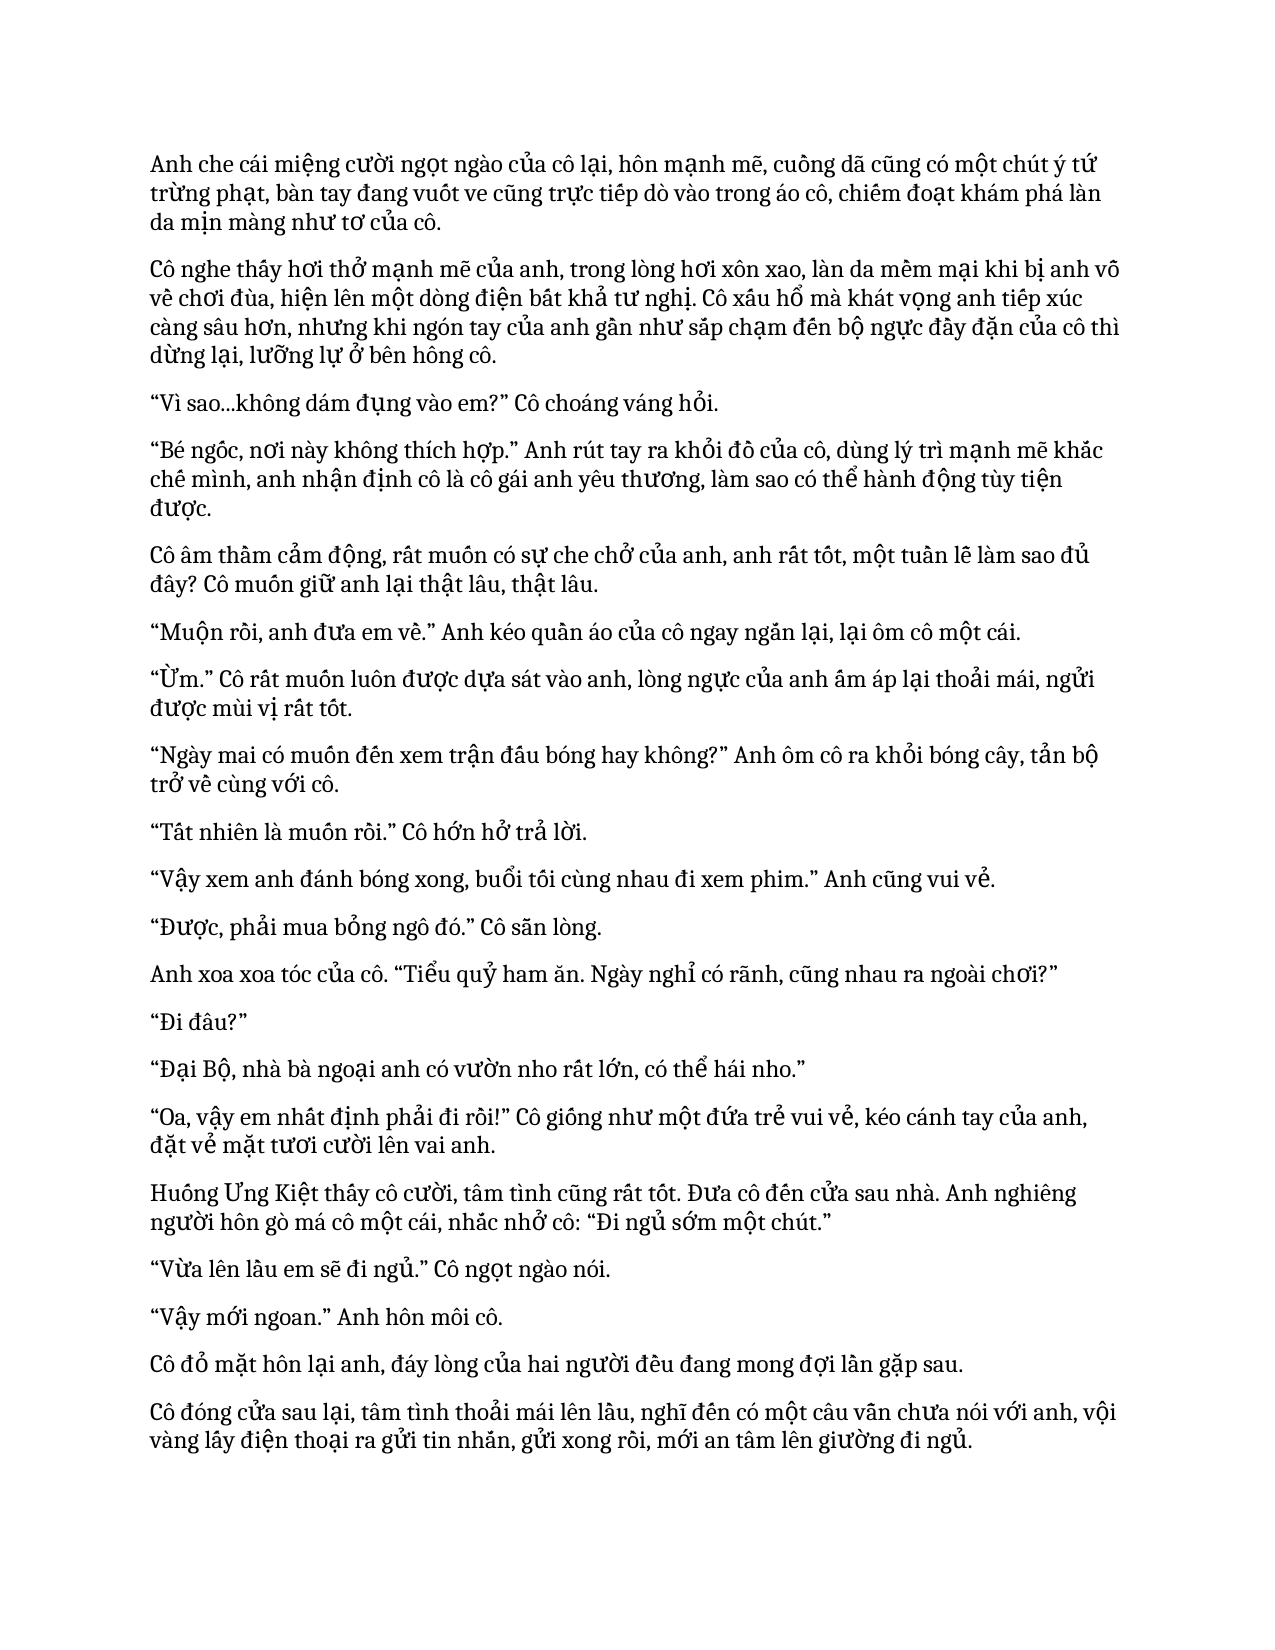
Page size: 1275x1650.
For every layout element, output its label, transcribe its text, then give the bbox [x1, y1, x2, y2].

text Huống Ưng Kiệt thấy cô cười, tâm tình cũng rất tốt. Đưa cô đến cửa sau nhà. Anh nghiêng người hôn gò má cô một cái, nhắc nhở cô: “Đi ngủ sớm một chút.” [150, 1179, 1125, 1236]
text “Muộn rồi, anh đưa em về.” Anh kéo quần áo của cô ngay ngắn lại, lại ôm cô một cái. [150, 617, 1125, 646]
text “Vừa lên lầu em sẽ đi ngủ.” Cô ngọt ngào nói. [150, 1255, 1125, 1284]
text “Vì sao...không dám đụng vào em?” Cô choáng váng hỏi. [150, 389, 1125, 417]
text Anh che cái miệng cười ngọt ngào của cô lại, hôn mạnh mẽ, cuồng dã cũng có một chút ý tứ trừng phạt, bàn tay đang vuốt ve cũng trực tiếp dò vào trong áo cô, chiếm đoạt khám phá làn da mịn màng như tơ của cô. [150, 150, 1125, 236]
text “Ừm.” Cô rất muốn luôn được dựa sát vào anh, lòng ngực của anh ấm áp lại thoải mái, ngửi được mùi vị rất tốt. [150, 665, 1125, 722]
text Cô đóng cửa sau lại, tâm tình thoải mái lên lầu, nghĩ đến có một câu vẫn chưa nói với anh, vội vàng lấy điện thoại ra gửi tin nhắn, gửi xong rồi, mới an tâm lên giường đi ngủ. [150, 1397, 1125, 1455]
text Anh xoa xoa tóc của cô. “Tiểu quỷ ham ăn. Ngày nghỉ có rãnh, cũng nhau ra ngoài chơi?” [150, 960, 1125, 989]
text “Được, phải mua bỏng ngô đó.” Cô sẵn lòng. [150, 912, 1125, 941]
text “Bé ngốc, nơi này không thích hợp.” Anh rút tay ra khỏi đồ của cô, dùng lý trì mạnh mẽ khắc chế mình, anh nhận định cô là cô gái anh yêu thương, làm sao có thể hành động tùy tiện được. [150, 436, 1125, 522]
text Cô nghe thấy hơi thở mạnh mẽ của anh, trong lòng hơi xôn xao, làn da mềm mại khi bị anh vỗ về chơi đùa, hiện lên một dòng điện bất khả tư nghị. Cô xấu hổ mà khát vọng anh tiếp xúc càng sâu hơn, nhưng khi ngón tay của anh gần như sắp chạm đến bộ ngực đầy đặn của cô thì dừng lại, lưỡng lự ở bên hông cô. [150, 255, 1125, 370]
text Cô đỏ mặt hôn lại anh, đáy lòng của hai người đều đang mong đợi lần gặp sau. [150, 1350, 1125, 1379]
text “Đại Bộ, nhà bà ngoại anh có vườn nho rất lớn, có thể hái nho.” [150, 1055, 1125, 1084]
text “Ngày mai có muốn đến xem trận đấu bóng hay không?” Anh ôm cô ra khỏi bóng cây, tản bộ trở về cùng với cô. [150, 741, 1125, 799]
text Cô âm thầm cảm động, rất muốn có sự che chở của anh, anh rất tốt, một tuần lễ làm sao đủ đây? Cô muốn giữ anh lại thật lâu, thật lâu. [150, 541, 1125, 599]
text “Đi đâu?” [150, 1007, 1125, 1036]
text “Tất nhiên là muốn rồi.” Cô hớn hở trả lời. [150, 817, 1125, 846]
text “Vậy xem anh đánh bóng xong, buổi tối cùng nhau đi xem phim.” Anh cũng vui vẻ. [150, 865, 1125, 894]
text “Vậy mới ngoan.” Anh hôn môi cô. [150, 1302, 1125, 1331]
text “Oa, vậy em nhất định phải đi rồi!” Cô giống như một đứa trẻ vui vẻ, kéo cánh tay của anh, đặt vẻ mặt tươi cười lên vai anh. [150, 1102, 1125, 1160]
